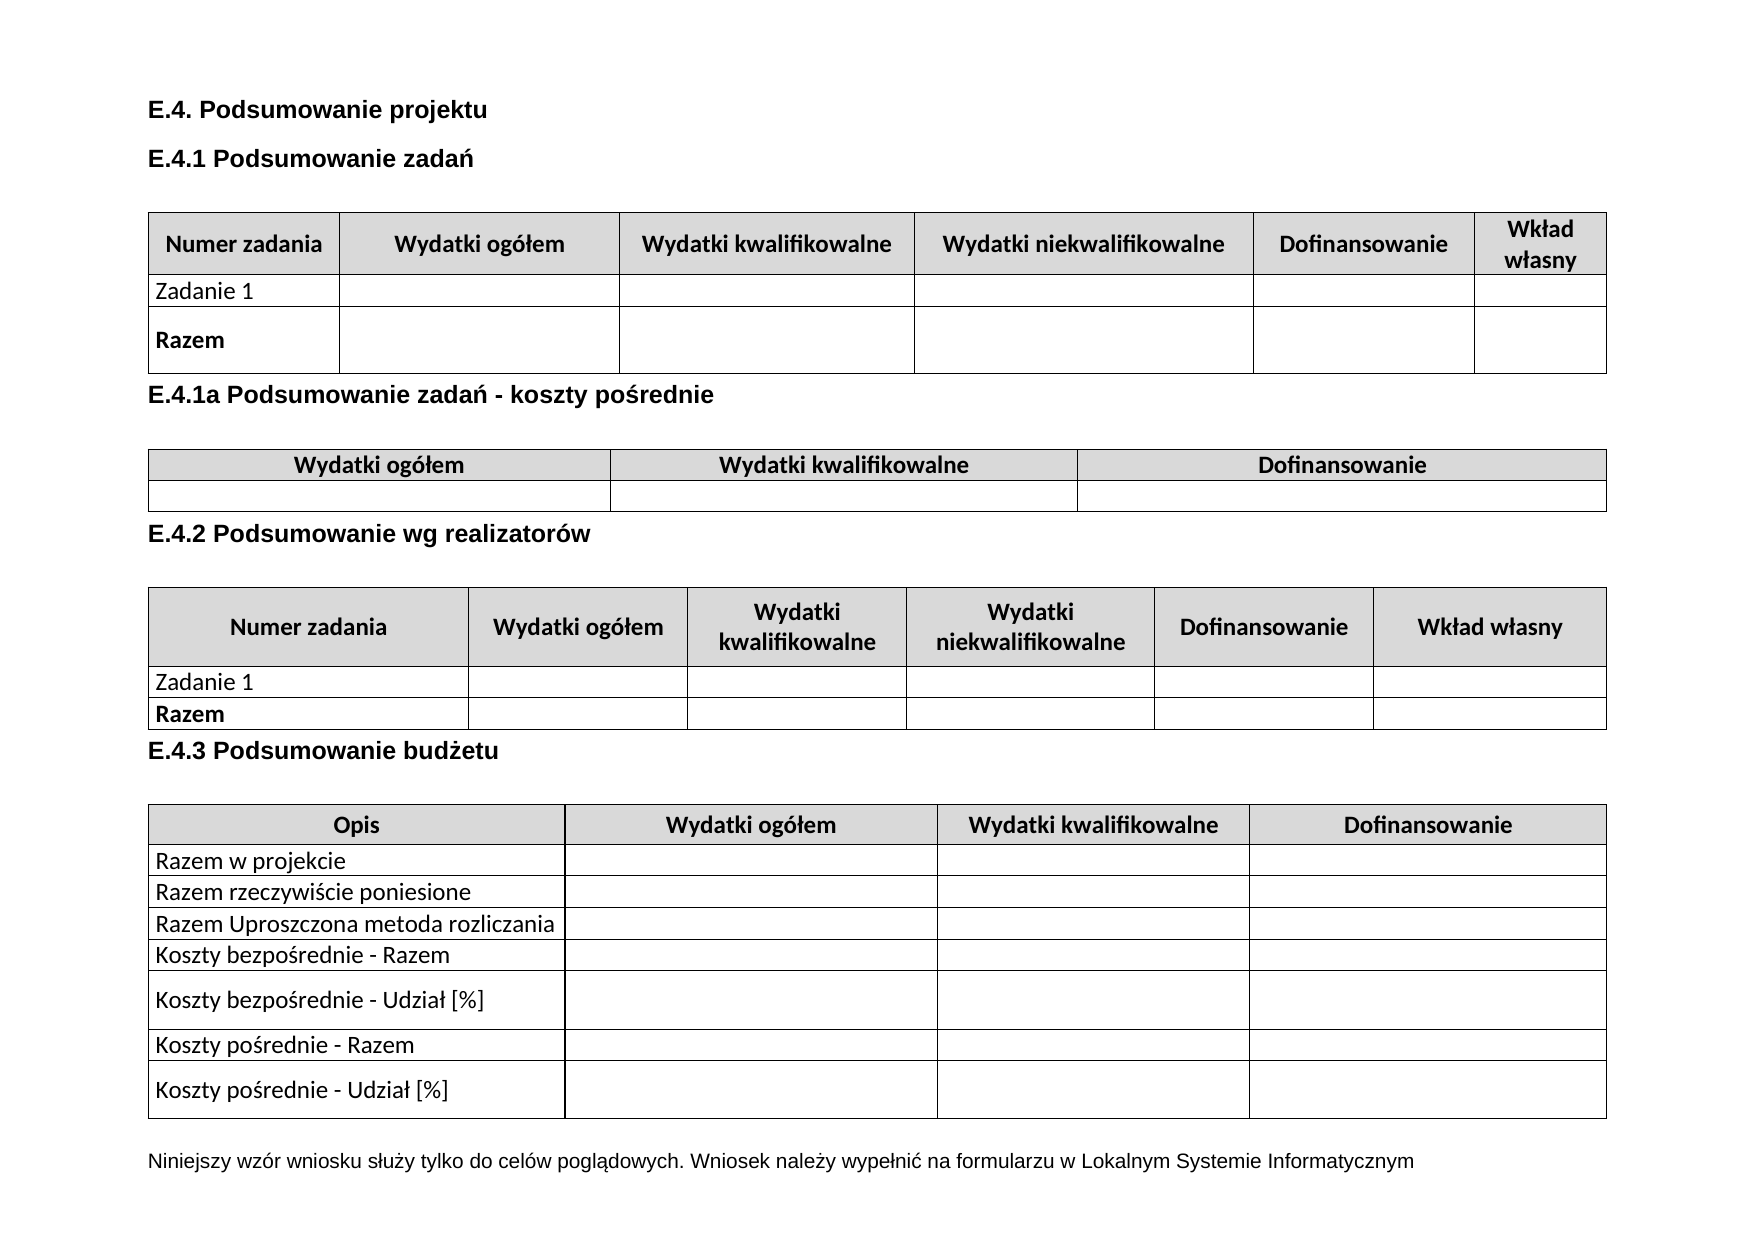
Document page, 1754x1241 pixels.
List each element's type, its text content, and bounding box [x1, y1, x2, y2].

table_cell [938, 1061, 1249, 1118]
table_header Wkład własny [1475, 213, 1606, 274]
table_cell Koszty bezpośrednie - Udział [%] [149, 971, 564, 1028]
table_header Wydatki ogółem [149, 450, 610, 480]
table_header Wydatki ogółem [469, 588, 687, 666]
table_cell [938, 940, 1249, 970]
table_cell [1155, 698, 1373, 729]
table_cell [340, 307, 619, 373]
table_cell [620, 307, 914, 373]
table_header Opis [149, 805, 564, 844]
table_cell [1250, 1061, 1606, 1118]
table_header Wydatki niekwalifikowalne [915, 213, 1253, 274]
table_header Numer zadania [149, 588, 468, 666]
table_cell [566, 1030, 937, 1060]
table_header Wydatki kwalifikowalne [938, 805, 1249, 844]
table_cell [620, 275, 914, 306]
table_cell Razem rzeczywiście poniesione [149, 876, 564, 907]
text E.4.2 Podsumowanie wg realizatorów [148, 518, 1606, 547]
table_cell [907, 698, 1154, 729]
table_cell Zadanie 1 [149, 667, 468, 697]
table_header Wydatki kwalifikowalne [611, 450, 1077, 480]
table_cell [566, 940, 937, 970]
table_cell [469, 667, 687, 697]
table_cell [1254, 275, 1474, 306]
table_cell Koszty pośrednie - Razem [149, 1030, 564, 1060]
table_cell [340, 275, 619, 306]
table_cell [915, 307, 1253, 373]
table_cell [1475, 275, 1606, 306]
table_cell Koszty pośrednie - Udział [%] [149, 1061, 564, 1118]
table_cell [938, 971, 1249, 1028]
table_cell [1250, 845, 1606, 875]
table_cell [938, 876, 1249, 907]
table_cell [907, 667, 1154, 697]
table_header Dofinansowanie [1254, 213, 1474, 274]
table_header Numer zadania [149, 213, 339, 274]
table_cell [688, 667, 906, 697]
table_cell Koszty bezpośrednie - Razem [149, 940, 564, 970]
table_cell [469, 698, 687, 729]
table_cell [1475, 307, 1606, 373]
table_header Dofinansowanie [1250, 805, 1606, 844]
table_header Dofinansowanie [1078, 450, 1606, 480]
table_cell Razem w projekcie [149, 845, 564, 875]
table_cell [1250, 1030, 1606, 1060]
table_cell Razem Uproszczona metoda rozliczania [149, 908, 564, 938]
table_header Wydatki niekwalifikowalne [907, 588, 1154, 666]
table_cell [566, 876, 937, 907]
table_header Wydatki ogółem [340, 213, 619, 274]
table_cell [938, 845, 1249, 875]
table_cell [938, 908, 1249, 938]
table_cell [1250, 940, 1606, 970]
table_header Wydatki kwalifikowalne [688, 588, 906, 666]
table_cell [1250, 971, 1606, 1028]
table_header Dofinansowanie [1155, 588, 1373, 666]
table_cell [915, 275, 1253, 306]
table_cell [1374, 698, 1606, 729]
table_cell [1250, 908, 1606, 938]
table_cell [611, 481, 1077, 511]
table_cell Zadanie 1 [149, 275, 339, 306]
table_header Wkład własny [1374, 588, 1606, 666]
text E.4.1a Podsumowanie zadań - koszty pośrednie [148, 380, 1606, 409]
table_cell Razem [149, 307, 339, 373]
table_cell [1155, 667, 1373, 697]
table_cell [1078, 481, 1606, 511]
table_cell [1250, 876, 1606, 907]
table_cell [688, 698, 906, 729]
table_cell [566, 971, 937, 1028]
text E.4. Podsumowanie projektu [148, 95, 1606, 123]
table_cell Razem [149, 698, 468, 729]
table_header Wydatki ogółem [566, 805, 937, 844]
table_cell [566, 1061, 937, 1118]
table_cell [1374, 667, 1606, 697]
table_header Wydatki kwalifikowalne [620, 213, 914, 274]
table_cell [566, 908, 937, 938]
table_cell [566, 845, 937, 875]
table_cell [938, 1030, 1249, 1060]
text E.4.1 Podsumowanie zadań [148, 144, 1606, 173]
text E.4.3 Podsumowanie budżetu [148, 736, 1606, 765]
table_cell [1254, 307, 1474, 373]
table_cell [149, 481, 610, 511]
